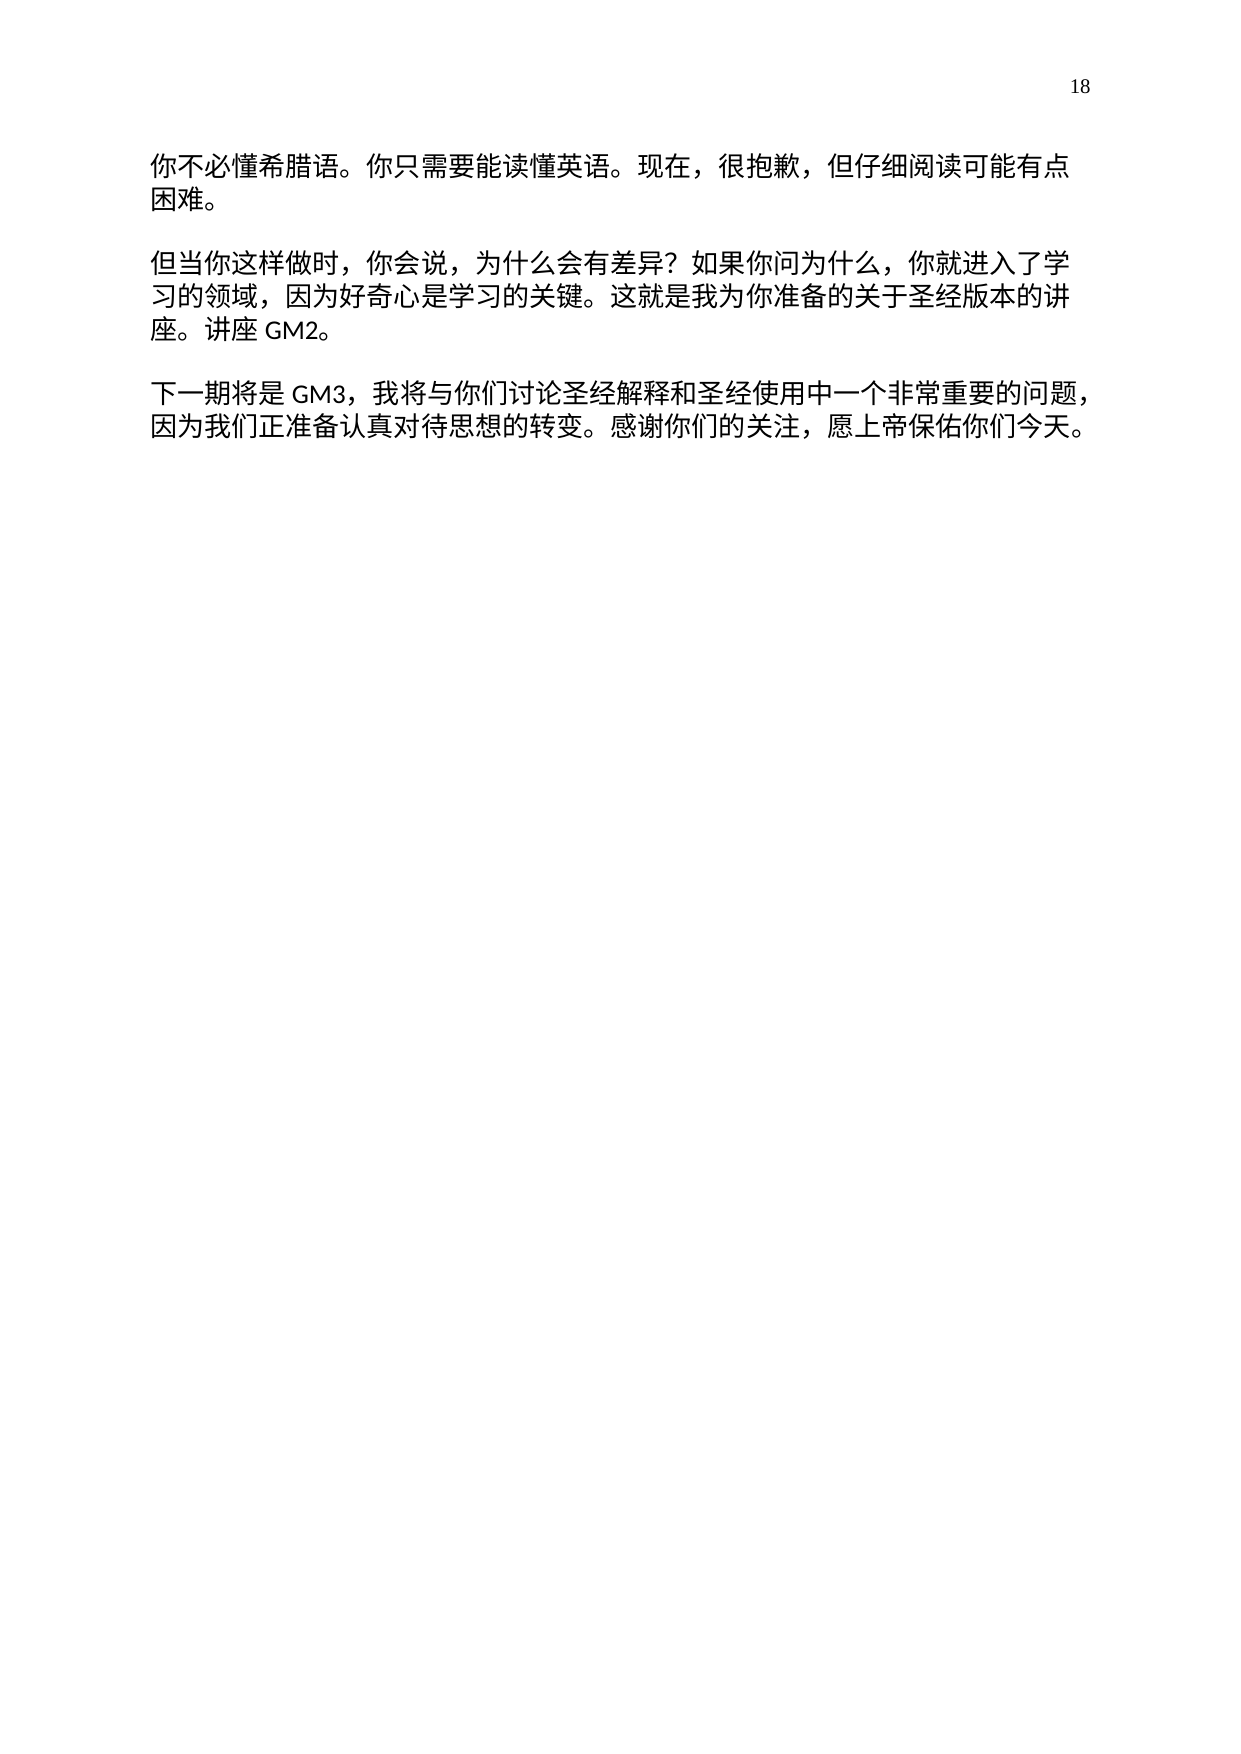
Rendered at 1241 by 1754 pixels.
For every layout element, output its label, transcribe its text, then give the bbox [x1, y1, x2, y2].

text 但当你这样做时，你会说，为什么会有差异？如果你问为什么，你就进入了学习的领域，因为好奇心是学习的关键。这就是我为你准备的关于圣经版本的讲座。讲座 GM2。 [150, 247, 1090, 346]
text 你不必懂希腊语。你只需要能读懂英语。现在，很抱歉，但仔细阅读可能有点困难。 [150, 150, 1090, 216]
text 下一期将是 GM3，我将与你们讨论圣经解释和圣经使用中一个非常重要的问题，因为我们正准备认真对待思想的转变。感谢你们的关注，愿上帝保佑你们今天。 [150, 377, 1090, 443]
